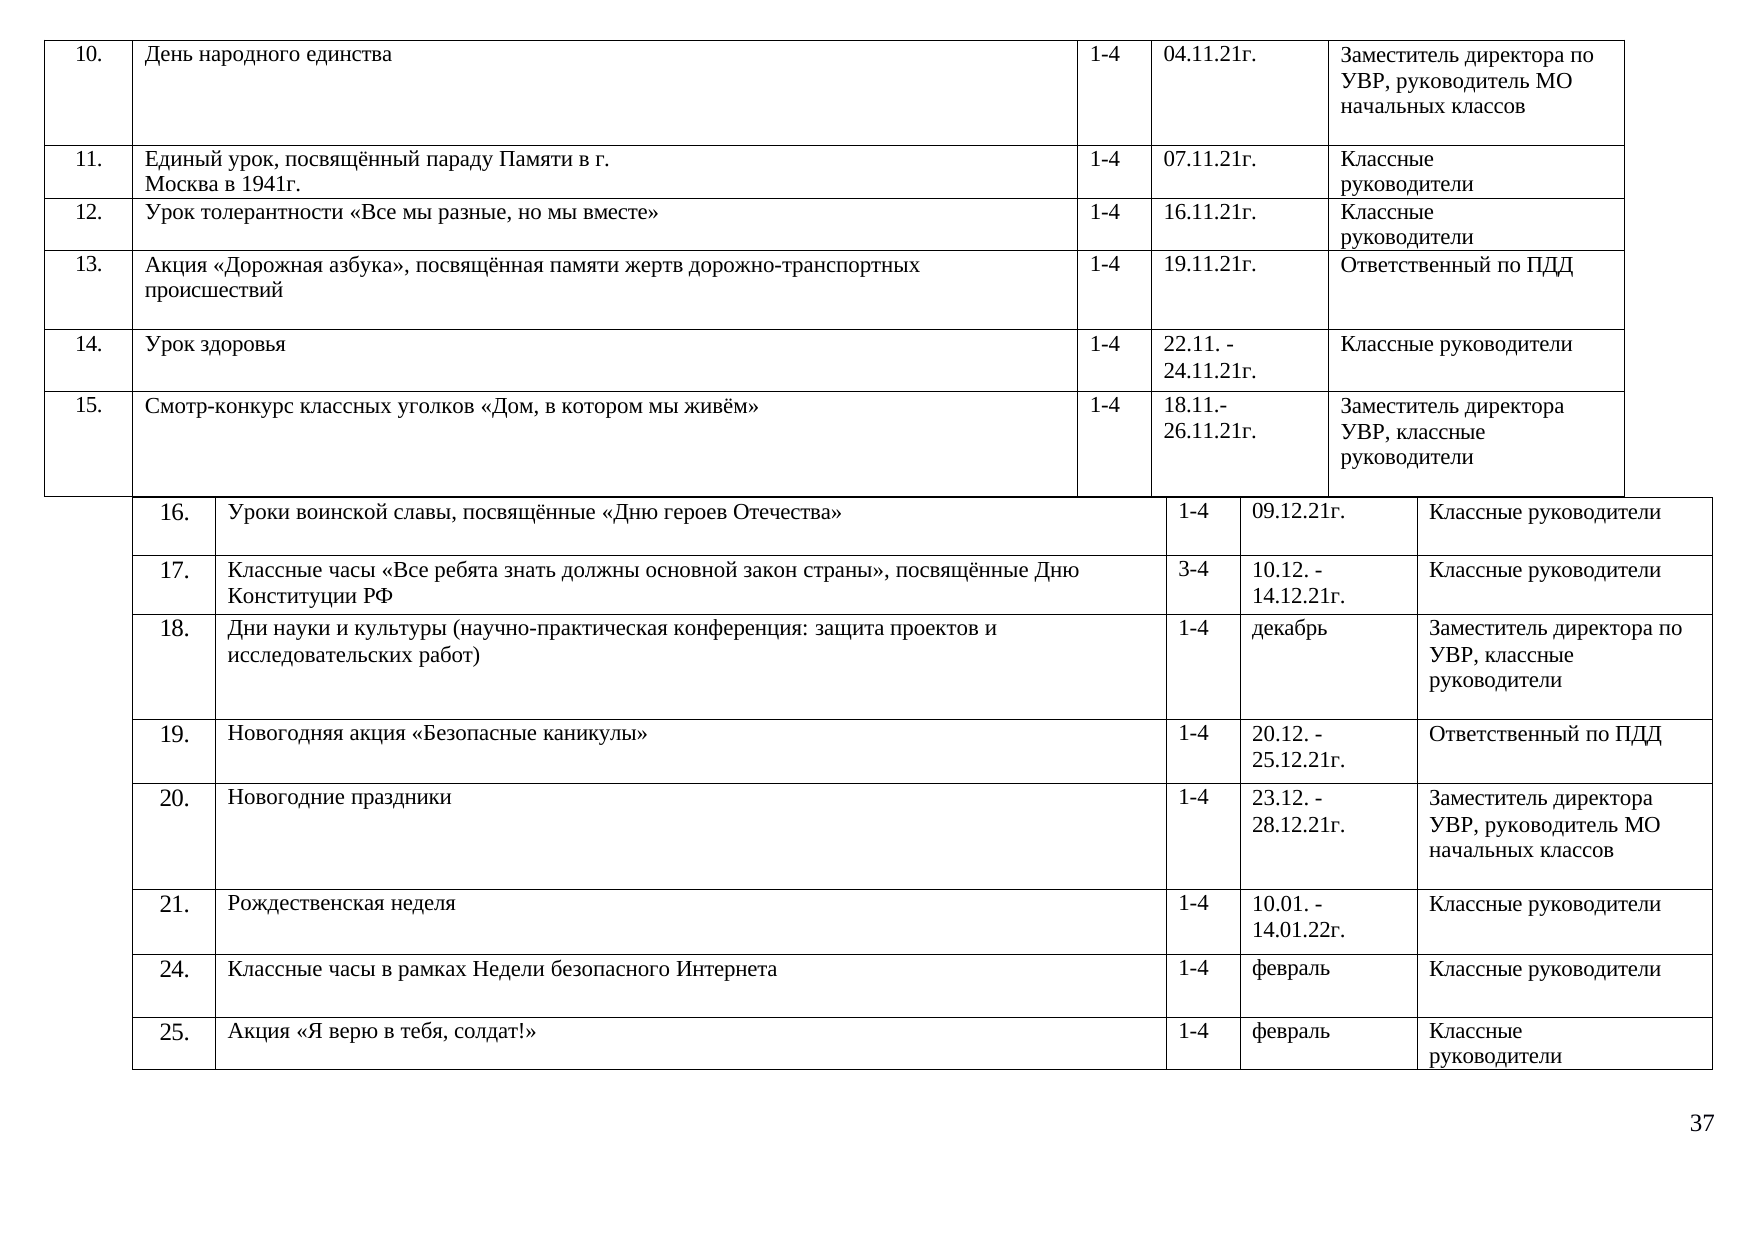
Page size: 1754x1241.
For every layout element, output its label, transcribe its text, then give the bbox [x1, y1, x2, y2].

table_cell 1-4 [1078, 330, 1151, 391]
table_cell 15. [45, 392, 132, 496]
table_cell 1-4 [1167, 784, 1240, 889]
table_cell 10.12. - 14.12.21г. [1241, 556, 1417, 613]
table_cell 16.11.21г. [1152, 199, 1328, 250]
table_cell 10. [45, 41, 132, 145]
table_cell 04.11.21г. [1152, 41, 1328, 145]
table_cell 24. [133, 955, 215, 1017]
table_cell 19.11.21г. [1152, 251, 1328, 329]
table_cell 10.01. - 14.01.22г. [1241, 890, 1417, 954]
table_header 09.12.21г. [1241, 498, 1417, 555]
table_cell 18. [133, 615, 215, 719]
table_cell февраль [1241, 955, 1417, 1017]
table_header Уроки воинской славы, посвящённые «Дню героев Отечества» [216, 498, 1166, 555]
table_cell 1-4 [1078, 392, 1151, 496]
table_cell 1-4 [1078, 146, 1151, 198]
table_cell Классные часы в рамках Недели безопасного Интернета [216, 955, 1166, 1017]
table_cell 20. [133, 784, 215, 889]
table_cell Ответственный по ПДД [1329, 251, 1624, 329]
table_cell Классные руководители [1418, 890, 1712, 954]
table_cell Заместитель директора УВР, классные руководители [1329, 392, 1624, 496]
table_cell 1-4 [1078, 41, 1151, 145]
table_cell Заместитель директора по УВР, классные руководители [1418, 615, 1712, 719]
table_cell 18.11.- 26.11.21г. [1152, 392, 1328, 496]
table_cell Классные руководители [1329, 330, 1624, 391]
table_header Классные руководители [1418, 498, 1712, 555]
table_cell Классные руководители [1418, 556, 1712, 613]
table_header 16. [133, 498, 215, 555]
table_cell 1-4 [1167, 955, 1240, 1017]
table_header 1-4 [1167, 498, 1240, 555]
table_cell Единый урок, посвящённый параду Памяти в г. Москва в 1941г. [133, 146, 1077, 198]
table_cell Заместитель директора УВР, руководитель МО начальных классов [1418, 784, 1712, 889]
table_cell декабрь [1241, 615, 1417, 719]
table_cell 25. [133, 1018, 215, 1069]
table_cell 19. [133, 720, 215, 783]
table_cell 07.11.21г. [1152, 146, 1328, 198]
table_cell 1-4 [1167, 890, 1240, 954]
table_cell День народного единства [133, 41, 1077, 145]
table_cell Дни науки и культуры (научно-практическая конференция: защита проектов и исследовательских работ) [216, 615, 1166, 719]
table_cell Новогодняя акция «Безопасные каникулы» [216, 720, 1166, 783]
table_cell Ответственный по ПДД [1418, 720, 1712, 783]
table_cell 1-4 [1167, 615, 1240, 719]
table_cell Классные руководители [1329, 146, 1624, 198]
table_cell Классные часы «Все ребята знать должны основной закон страны», посвящённые Дню Конституции РФ [216, 556, 1166, 613]
table_cell 13. [45, 251, 132, 329]
table_cell 12. [45, 199, 132, 250]
table_cell 3-4 [1167, 556, 1240, 613]
table_cell Акция «Дорожная азбука», посвящённая памяти жертв дорожно-транспортных происшествий [133, 251, 1077, 329]
table_cell 11. [45, 146, 132, 198]
table_cell Урок толерантности «Все мы разные, но мы вместе» [133, 199, 1077, 250]
table_cell Акция «Я верю в тебя, солдат!» [216, 1018, 1166, 1069]
table_cell 1-4 [1167, 720, 1240, 783]
table_cell 22.11. - 24.11.21г. [1152, 330, 1328, 391]
table_cell 20.12. - 25.12.21г. [1241, 720, 1417, 783]
table_cell 1-4 [1078, 199, 1151, 250]
table_cell Урок здоровья [133, 330, 1077, 391]
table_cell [1418, 1018, 1712, 1069]
table_cell 14. [45, 330, 132, 391]
table_cell 1-4 [1167, 1018, 1240, 1069]
table_cell 21. [133, 890, 215, 954]
table_cell Классные руководители [1418, 955, 1712, 1017]
table_cell Смотр-конкурс классных уголков «Дом, в котором мы живём» [133, 392, 1077, 496]
table_cell февраль [1241, 1018, 1417, 1069]
table_cell 1-4 [1078, 251, 1151, 329]
table_cell 17. [133, 556, 215, 613]
table_cell Рождественская неделя [216, 890, 1166, 954]
table_cell Классные руководители [1329, 199, 1624, 250]
table_cell Новогодние праздники [216, 784, 1166, 889]
table_cell Заместитель директора по УВР, руководитель МО начальных классов [1329, 41, 1624, 145]
table_cell 23.12. - 28.12.21г. [1241, 784, 1417, 889]
